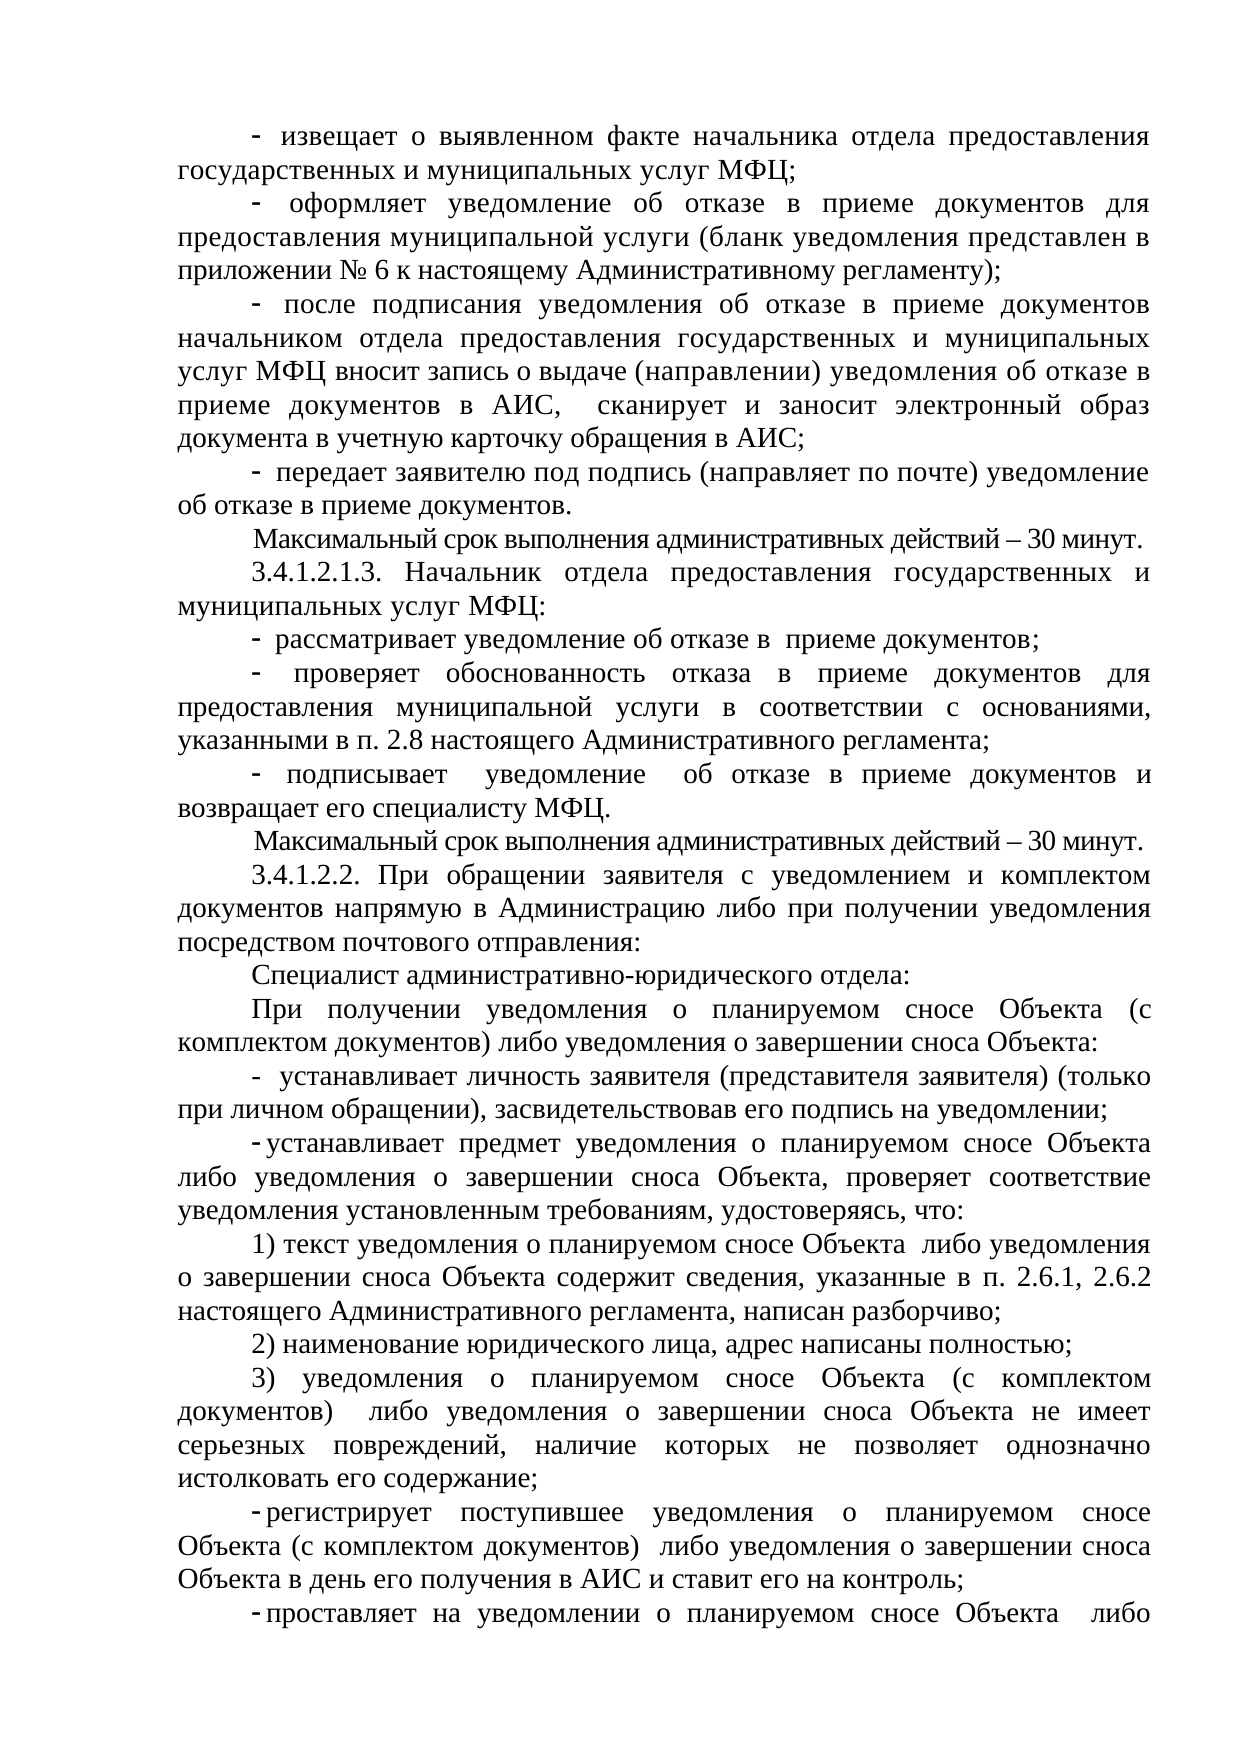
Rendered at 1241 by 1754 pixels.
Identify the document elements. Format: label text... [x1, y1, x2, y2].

list регистрирует поступившее уведомления о планируемом сносе Объекта (с комплектом документов) либо уведомления о завершении сноса Объекта в день его получения в АИС и ставит его на контроль; [177, 1494, 1152, 1595]
text 3.4.1.2.2. При обращении заявителя с уведомлением и комплектом документов напрямую в Администрацию либо при получении уведомления посредством почтового отправления: [177, 857, 1152, 957]
text - устанавливает личность заявителя (представителя заявителя) (только при личном обращении), засвидетельствовав его подпись на уведомлении; [177, 1058, 1152, 1125]
text 3) уведомления о планируемом сносе Объекта (с комплектом документов) либо уведомления о завершении сноса Объекта не имеет серьезных повреждений, наличие которых не позволяет однозначно истолковать его содержание; [177, 1360, 1152, 1494]
list извещает о выявленном факте начальника отдела предоставления государственных и муниципальных услуг МФЦ; [177, 118, 1152, 185]
text 1) текст уведомления о планируемом сносе Объекта либо уведомления о завершении сноса Объекта содержит сведения, указанные в п. 2.6.1, 2.6.2 настоящего Административного регламента, написан разборчиво; [177, 1226, 1152, 1326]
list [177, 1595, 1152, 1628]
text 3.4.1.2.1.3. Начальник отдела предоставления государственных и муниципальных услуг МФЦ: [177, 554, 1152, 622]
list устанавливает предмет уведомления о планируемом сносе Объекта либо уведомления о завершении сноса Объекта, проверяет соответствие уведомления установленным требованиям, удостоверяясь, что: [177, 1125, 1152, 1226]
text 2) наименование юридического лица, адрес написаны полностью; [177, 1326, 1152, 1360]
text Специалист административно-юридического отдела: [177, 957, 1152, 991]
list подписывает уведомление об отказе в приеме документов и возвращает его специалисту МФЦ. [177, 756, 1152, 823]
list передает заявителю под подпись (направляет по почте) уведомление об отказе в приеме документов. [177, 454, 1152, 521]
list проверяет обоснованность отказа в приеме документов для предоставления муниципальной услуги в соответствии с основаниями, указанными в п. 2.8 настоящего Административного регламента; [177, 655, 1152, 756]
list после подписания уведомления об отказе в приеме документов начальником отдела предоставления государственных и муниципальных услуг МФЦ вносит запись о выдаче (направлении) уведомления об отказе в приеме документов в АИС, сканирует и заносит электронный образ документа в учетную карточку обращения в АИС; [177, 286, 1152, 454]
list рассматривает уведомление об отказе в приеме документов; [177, 622, 1152, 655]
text Максимальный срок выполнения административных действий – 30 минут. [177, 823, 1152, 857]
text При получении уведомления о планируемом сносе Объекта (с комплектом документов) либо уведомления о завершении сноса Объекта: [177, 991, 1152, 1058]
text Максимальный срок выполнения административных действий – 30 минут. [177, 521, 1152, 554]
list оформляет уведомление об отказе в приеме документов для предоставления муниципальной услуги (бланк уведомления представлен в приложении № 6 к настоящему Административному регламенту); [177, 185, 1152, 286]
